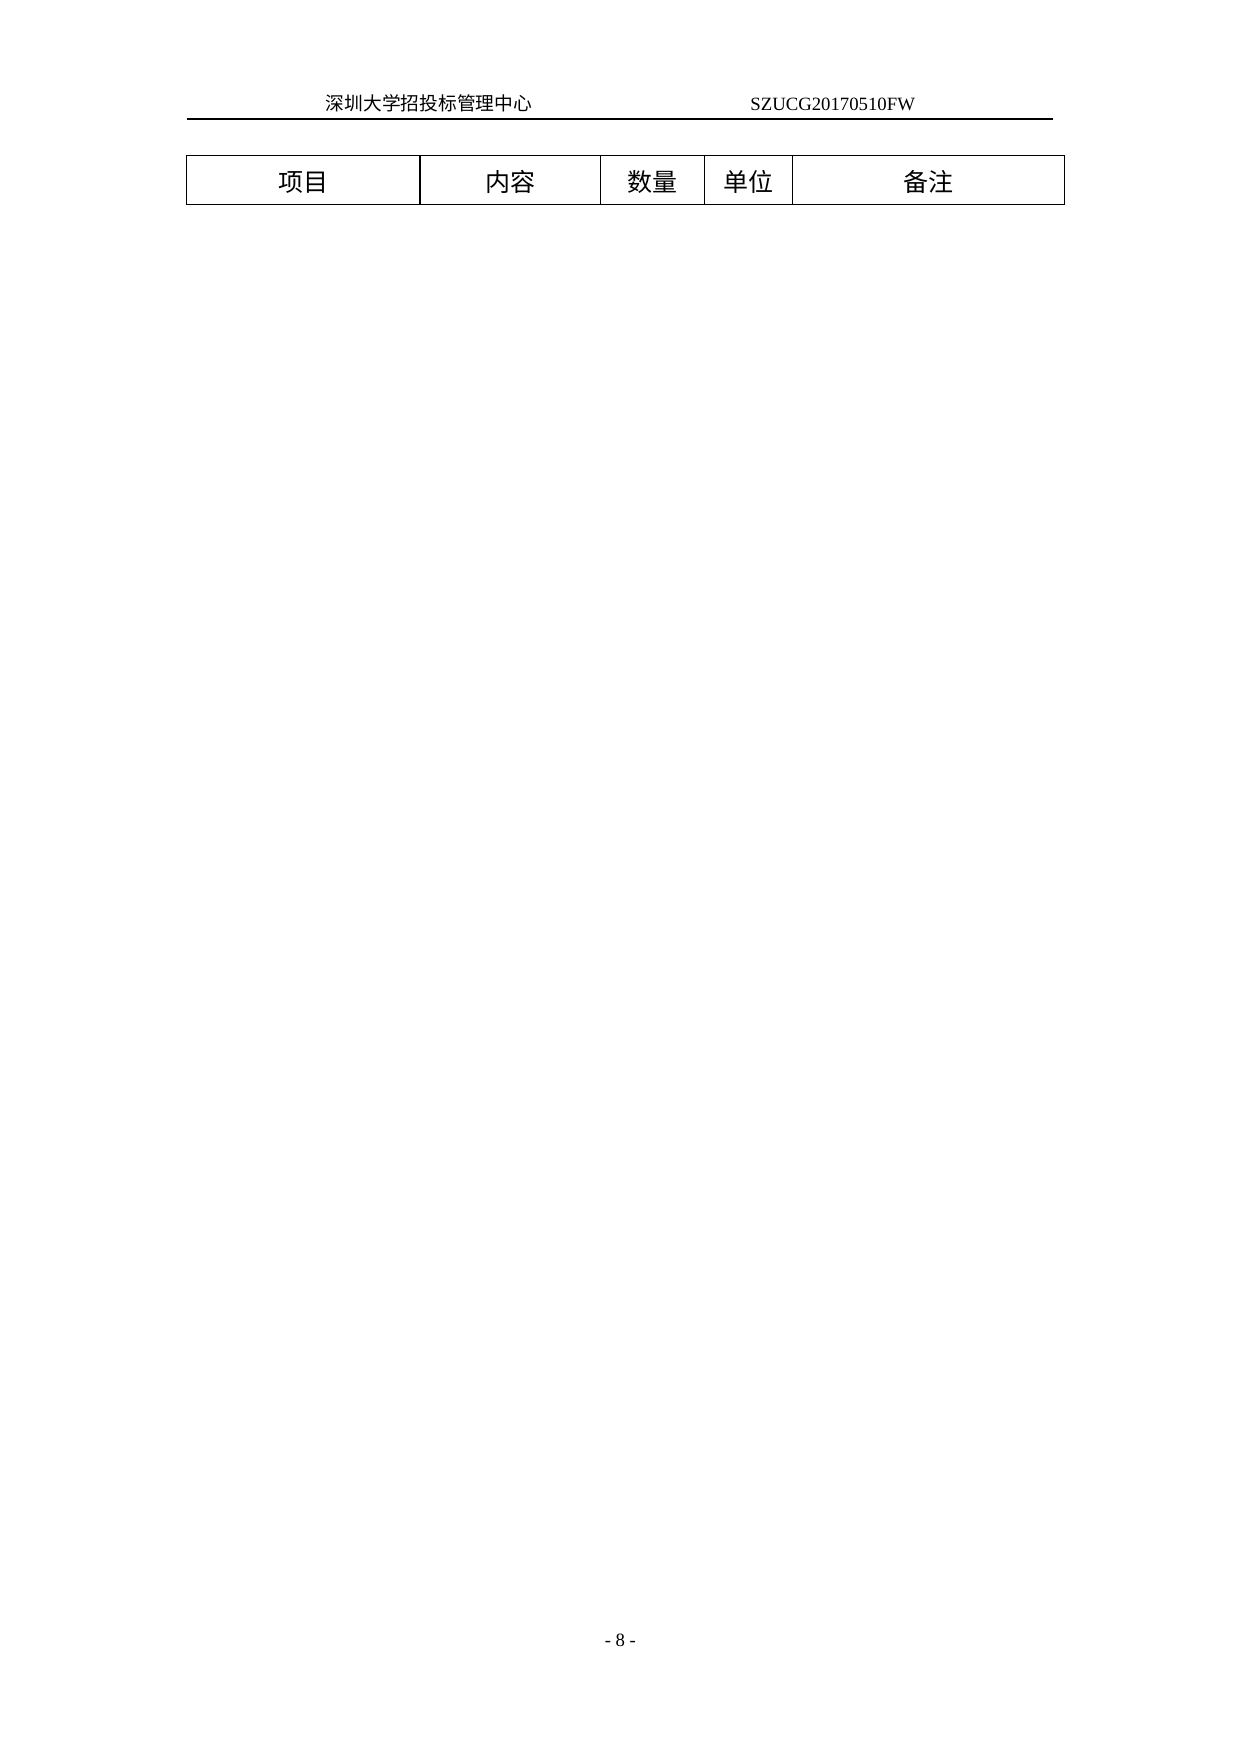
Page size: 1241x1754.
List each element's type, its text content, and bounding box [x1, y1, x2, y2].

table_header 单位 [705, 156, 792, 204]
table_header 内容 [421, 156, 600, 204]
table_header 备注 [793, 156, 1064, 204]
table_header 数量 [601, 156, 704, 204]
table_header 项目 [187, 156, 419, 204]
